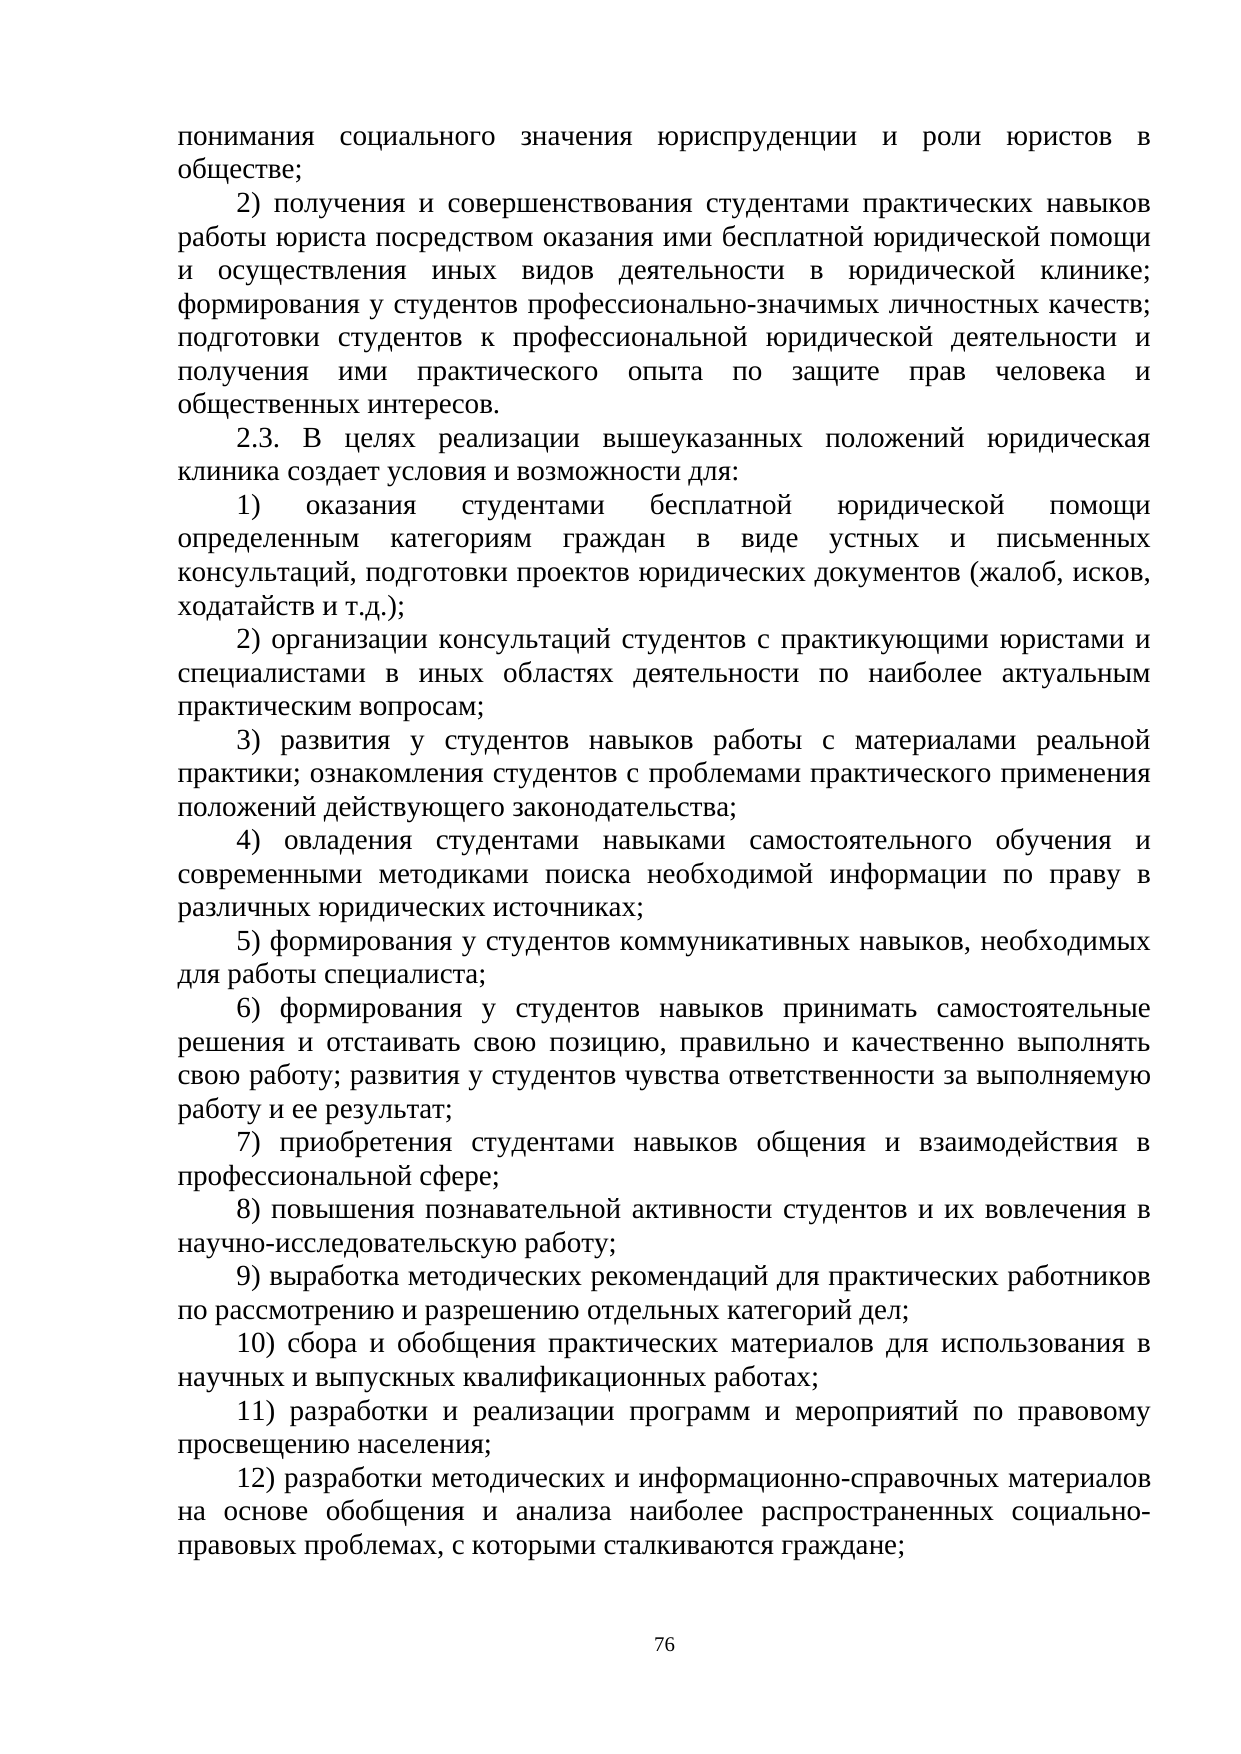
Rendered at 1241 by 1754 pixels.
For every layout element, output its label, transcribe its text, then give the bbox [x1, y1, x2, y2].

text 12) разработки методических и информационно-справочных материалов на основе обобщения и анализа наиболее распространенных социально-правовых проблемах, с которыми сталкиваются граждане; [177, 1460, 1152, 1560]
text 8) повышения познавательной активности студентов и их вовлечения в научно-исследовательскую работу; [177, 1191, 1152, 1258]
text 5) формирования у студентов коммуникативных навыков, необходимых для работы специалиста; [177, 923, 1152, 990]
text 6) формирования у студентов навыков принимать самостоятельные решения и отстаивать свою позицию, правильно и качественно выполнять свою работу; развития у студентов чувства ответственности за выполняемую работу и ее результат; [177, 990, 1152, 1124]
text 10) сбора и обобщения практических материалов для использования в научных и выпускных квалификационных работах; [177, 1326, 1152, 1393]
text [177, 118, 1152, 185]
text 3) развития у студентов навыков работы с материалами реальной практики; ознакомления студентов с проблемами практического применения положений действующего законодательства; [177, 722, 1152, 822]
text 1) оказания студентами бесплатной юридической помощи определенным категориям граждан в виде устных и письменных консультаций, подготовки проектов юридических документов (жалоб, исков, ходатайств и т.д.); [177, 487, 1152, 621]
text 2) получения и совершенствования студентами практических навыков работы юриста посредством оказания ими бесплатной юридической помощи и осуществления иных видов деятельности в юридической клинике; формирования у студентов профессионально-значимых личностных качеств; подготовки студентов к профессиональной юридической деятельности и получения ими практического опыта по защите прав человека и общественных интересов. [177, 185, 1152, 420]
text 2) организации консультаций студентов с практикующими юристами и специалистами в иных областях деятельности по наиболее актуальным практическим вопросам; [177, 621, 1152, 722]
text 7) приобретения студентами навыков общения и взаимодействия в профессиональной сфере; [177, 1124, 1152, 1191]
text 9) выработка методических рекомендаций для практических работников по рассмотрению и разрешению отдельных категорий дел; [177, 1258, 1152, 1326]
text 11) разработки и реализации программ и мероприятий по правовому просвещению населения; [177, 1393, 1152, 1460]
text 2.3. В целях реализации вышеуказанных положений юридическая клиника создает условия и возможности для: [177, 420, 1152, 487]
text 4) овладения студентами навыками самостоятельного обучения и современными методиками поиска необходимой информации по праву в различных юридических источниках; [177, 822, 1152, 923]
